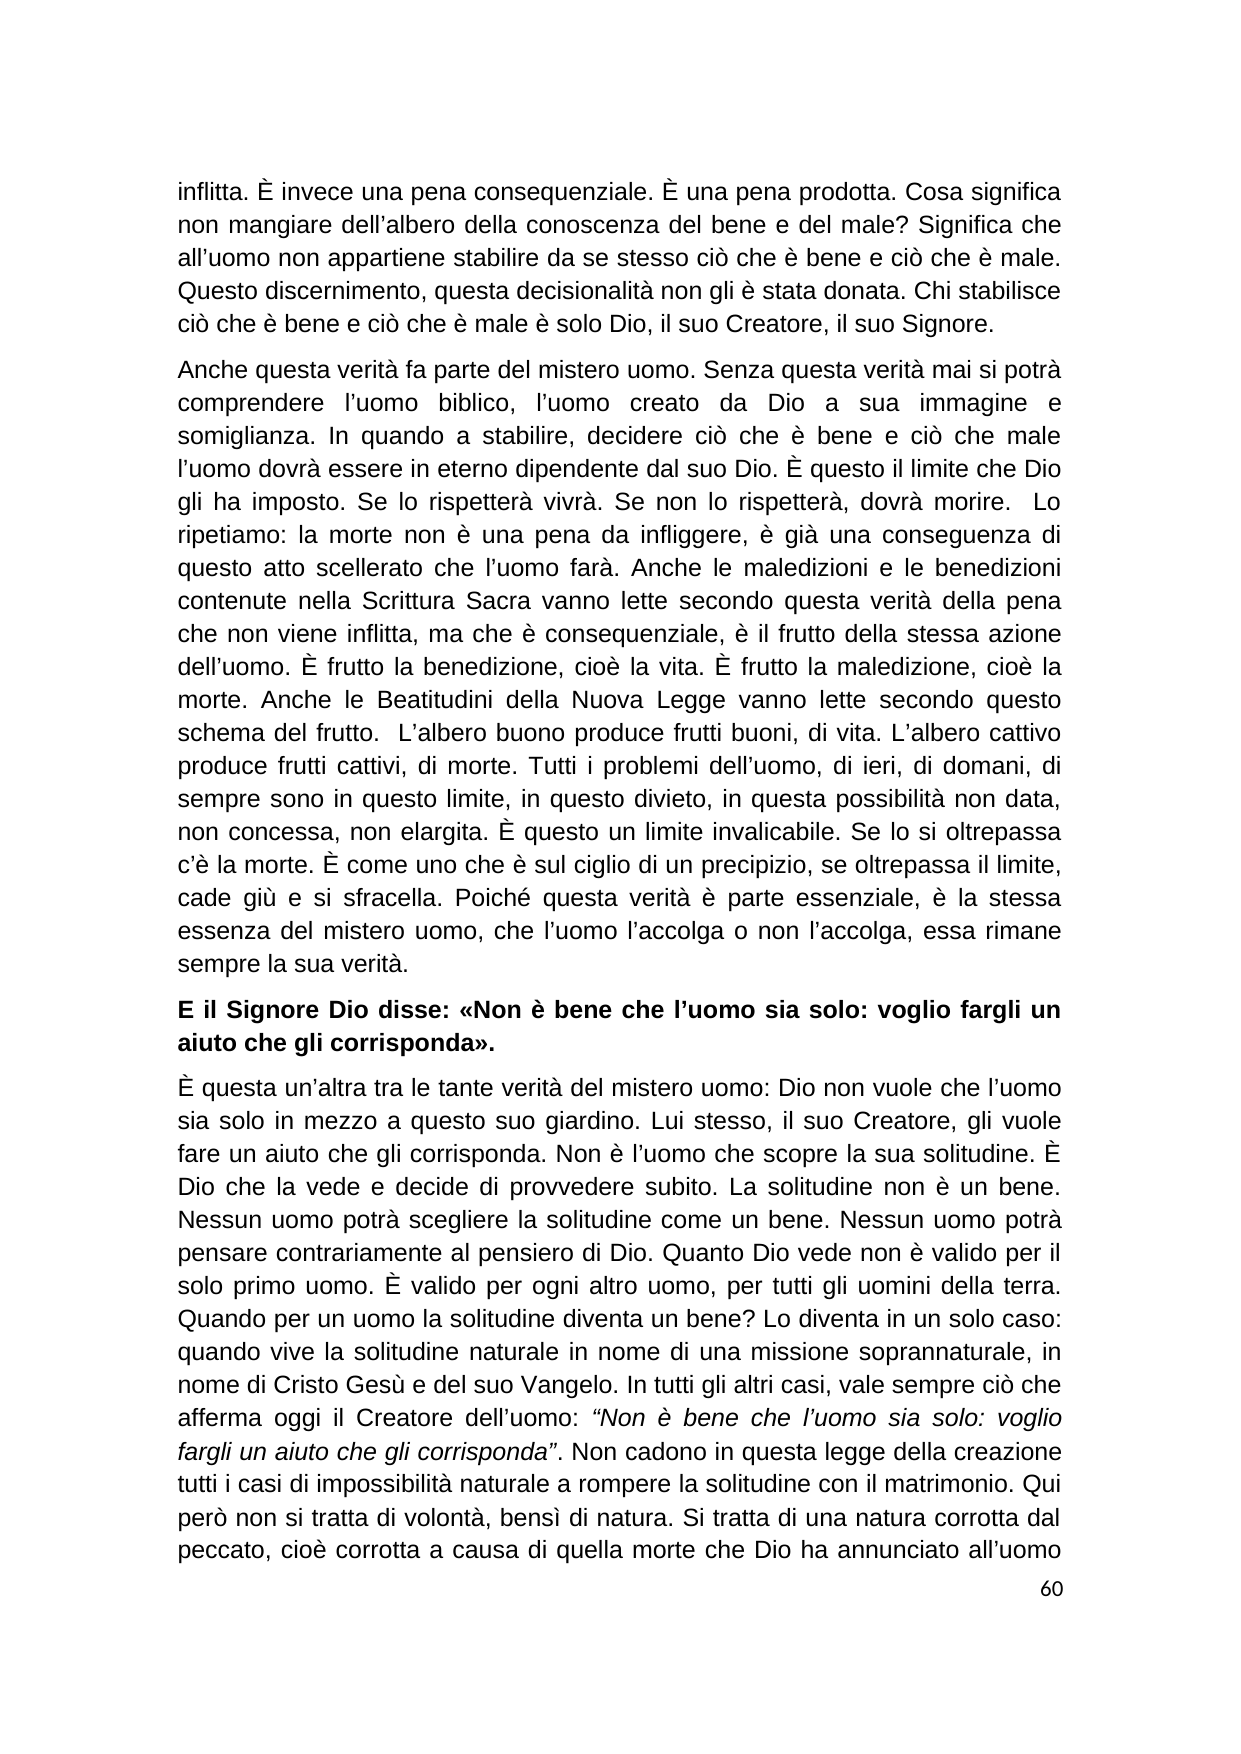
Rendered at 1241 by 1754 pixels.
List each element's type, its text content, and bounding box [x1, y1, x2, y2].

text E il Signore Dio disse: «Non è bene che l’uomo sia solo: voglio fargli un aiuto che gli corrisponda». [177, 995, 1063, 1056]
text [177, 177, 1063, 338]
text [177, 1073, 1063, 1564]
text Anche questa verità fa parte del mistero uomo. Senza questa verità mai si potrà comprendere l’uomo biblico, l’uomo creato da Dio a sua immagine e somiglianza. In quando a stabilire, decidere ciò che è bene e ciò che male l’uomo dovrà essere in eterno dipendente dal suo Dio. È questo il limite che Dio gli ha imposto. Se lo rispetterà vivrà. Se non lo rispetterà, dovrà morire. Lo ripetiamo: la morte non è una pena da infliggere, è già una conseguenza di questo atto scellerato che l’uomo farà. Anche le maledizioni e le benedizioni contenute nella Scrittura Sacra vanno lette secondo questa verità della pena che non viene inflitta, ma che è consequenziale, è il frutto della stessa azione dell’uomo. È frutto la benedizione, cioè la vita. È frutto la maledizione, cioè la morte. Anche le Beatitudini della Nuova Legge vanno lette secondo questo schema del frutto. L’albero buono produce frutti buoni, di vita. L’albero cattivo produce frutti cattivi, di morte. Tutti i problemi dell’uomo, di ieri, di domani, di sempre sono in questo limite, in questo divieto, in questa possibilità non data, non concessa, non elargita. È questo un limite invalicabile. Se lo si oltrepassa c’è la morte. È come uno che è sul ciglio di un precipizio, se oltrepassa il limite, cade giù e si sfracella. Poiché questa verità è parte essenziale, è la stessa essenza del mistero uomo, che l’uomo l’accolga o non l’accolga, essa rimane sempre la sua verità. [177, 355, 1063, 978]
